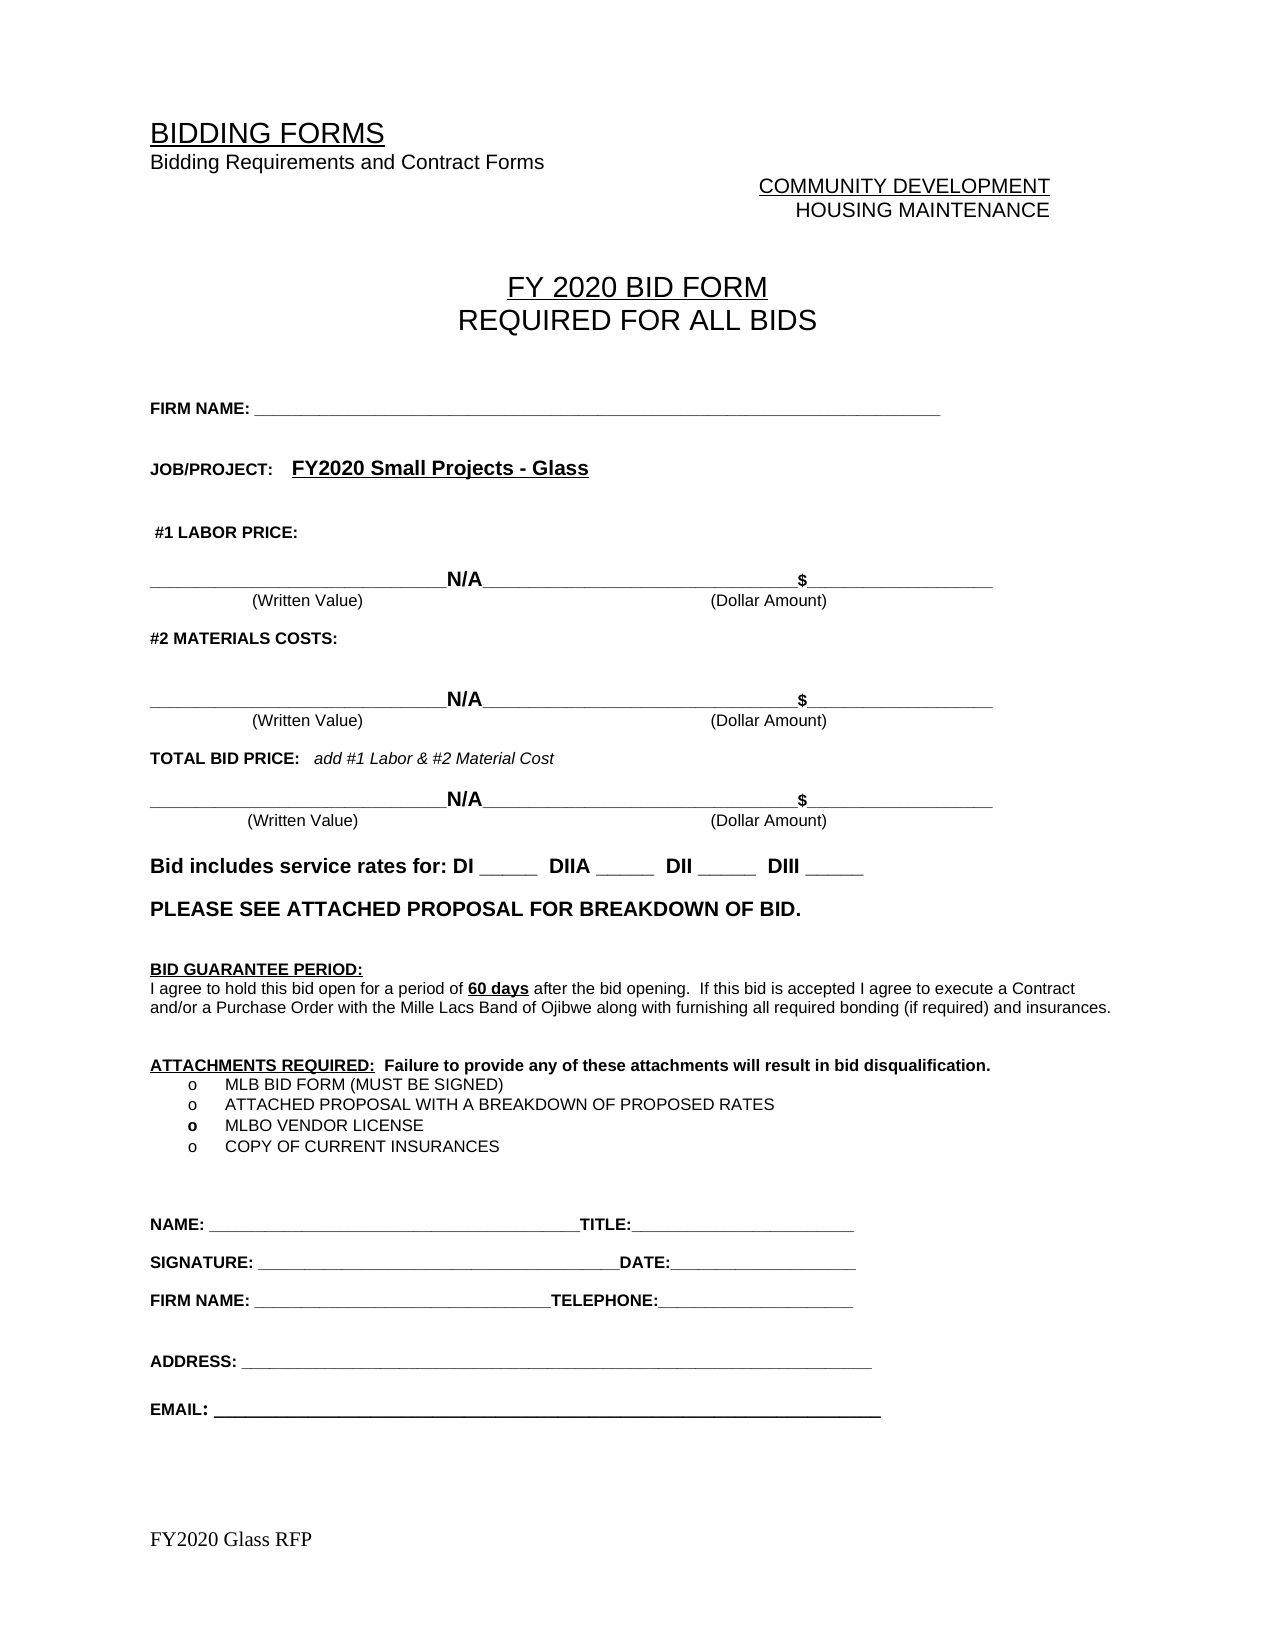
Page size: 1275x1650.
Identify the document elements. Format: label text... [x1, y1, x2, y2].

list MLBO VENDOR LICENSE [187, 1116, 1125, 1136]
text ATTACHMENTS REQUIRED: Failure to provide any of these attachments will result in bid disqualification. [150, 1055, 1125, 1074]
text ________________________________N/A__________________________________$____________________ [150, 567, 1125, 591]
text TOTAL BID PRICE: add #1 Labor & #2 Material Cost [150, 749, 1125, 768]
text ADDRESS: ____________________________________________________________________ [150, 1352, 1125, 1371]
text (Written Value) (Dollar Amount) [150, 811, 1125, 830]
text (Written Value) (Dollar Amount) [150, 591, 1125, 610]
text JOB/PROJECT: FY2020 Small Projects - Glass [150, 456, 1125, 480]
text FIRM NAME: __________________________________________________________________________ [150, 399, 1125, 418]
text EMAIL: ________________________________________________________________ [150, 1396, 1125, 1419]
text BID GUARANTEE PERIOD: [150, 959, 1125, 979]
text (Written Value) (Dollar Amount) [150, 710, 1125, 729]
text FY 2020 BID FORM [150, 270, 1125, 303]
text BIDDING FORMS [150, 116, 1050, 150]
text Bid includes service rates for: DI _____ DIIA _____ DII _____ DIII _____ [150, 854, 1125, 878]
text #2 MATERIALS COSTS: [150, 629, 1125, 648]
text ________________________________N/A__________________________________$____________________ [150, 787, 1125, 811]
text COMMUNITY DEVELOPMENT [150, 174, 1050, 198]
text I agree to hold this bid open for a period of 60 days after the bid opening. If this bid is accepted I agree to execute a Contract and/or a Purchase Order with the Mille Lacs Band of Ojibwe along with furnishing all required bonding (if required) and insurances. [150, 979, 1125, 1017]
text ________________________________N/A__________________________________$____________________ [150, 686, 1125, 710]
list ATTACHED PROPOSAL WITH A BREAKDOWN OF PROPOSED RATES [187, 1095, 1125, 1116]
text HOUSING MAINTENANCE [150, 198, 1050, 222]
text REQUIRED FOR ALL BIDS [150, 303, 1125, 337]
text SIGNATURE: _______________________________________DATE:____________________ [150, 1253, 1125, 1272]
text PLEASE SEE ATTACHED PROPOSAL FOR BREAKDOWN OF BID. [150, 897, 1125, 921]
text #1 LABOR PRICE: [150, 523, 1125, 542]
text NAME: ________________________________________TITLE:________________________ [150, 1214, 1125, 1234]
text Bidding Requirements and Contract Forms [150, 150, 1050, 174]
list COPY OF CURRENT INSURANCES [187, 1136, 1125, 1157]
text FIRM NAME: ________________________________TELEPHONE:_____________________ [150, 1291, 1125, 1310]
list MLB BID FORM (MUST BE SIGNED) [187, 1074, 1125, 1095]
